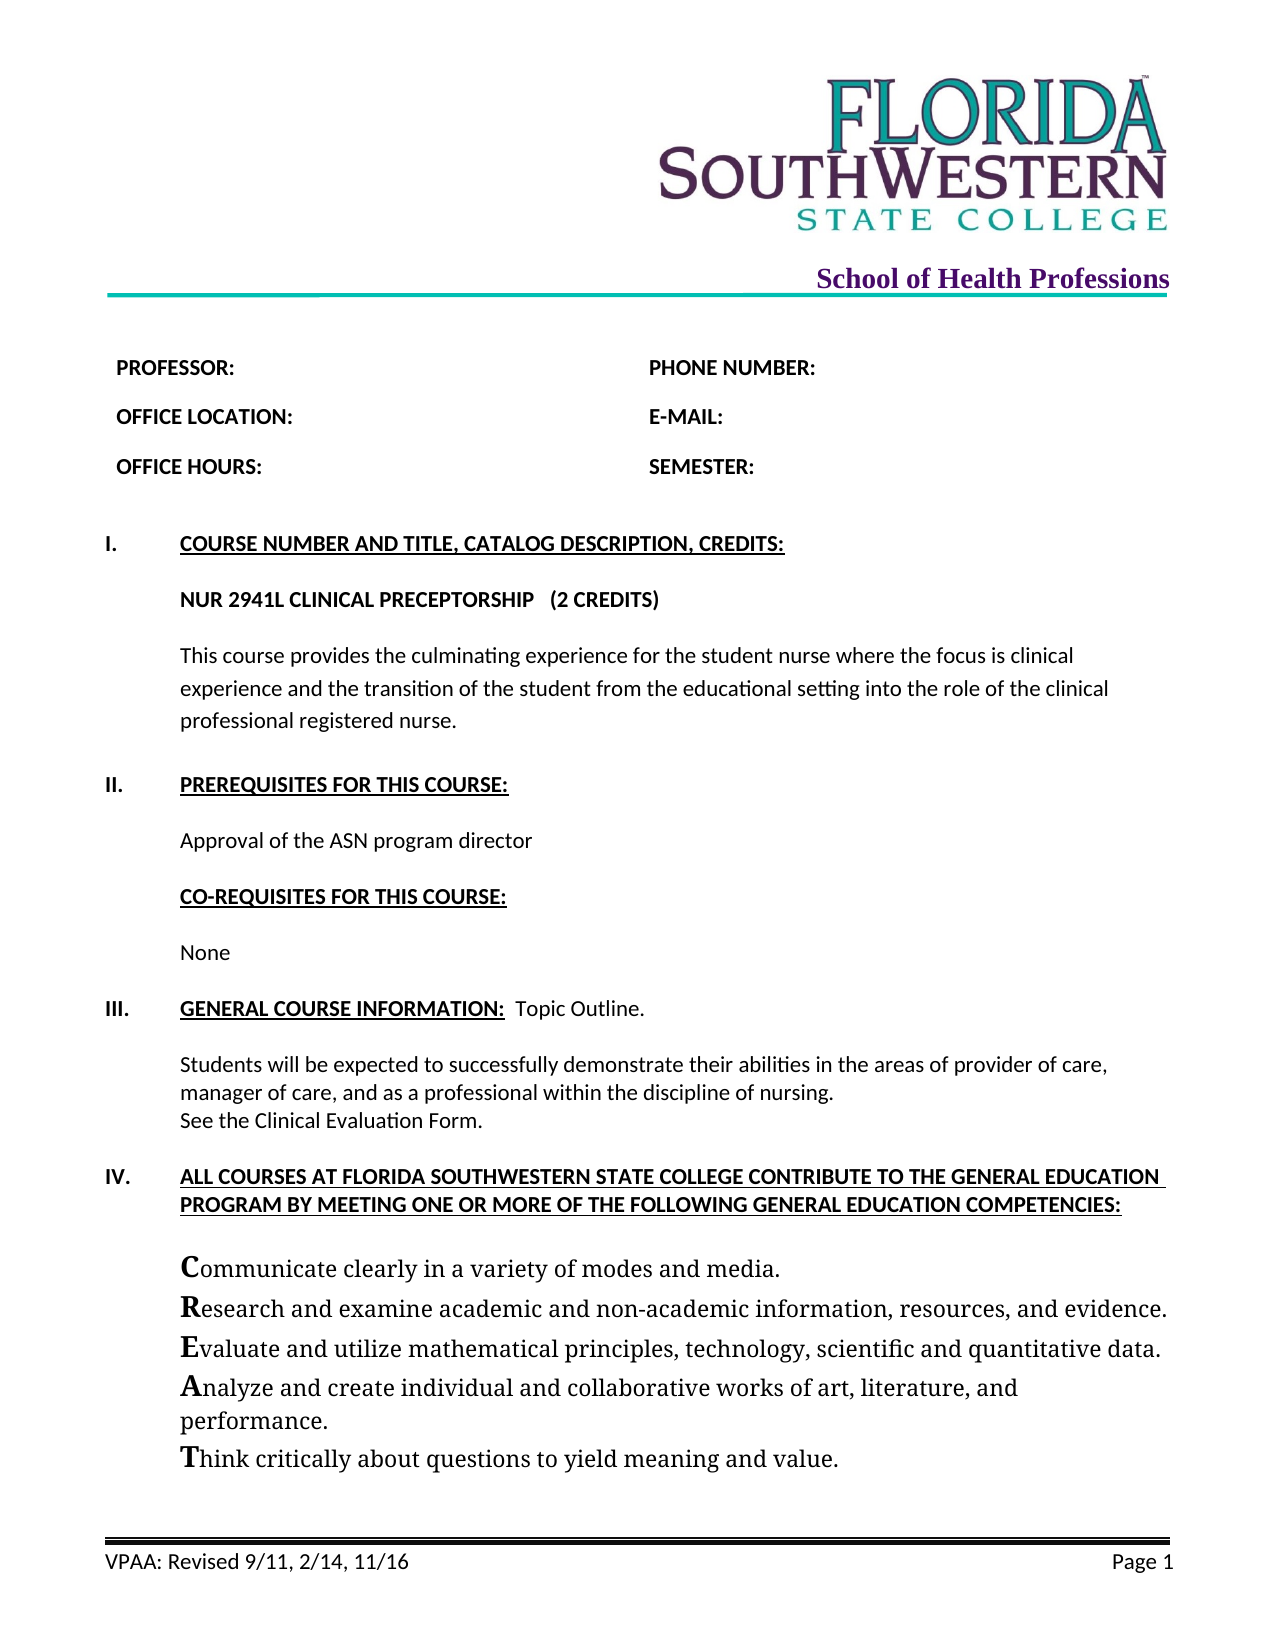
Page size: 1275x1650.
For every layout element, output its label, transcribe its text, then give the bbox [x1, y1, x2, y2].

table_cell OFFICE HOURS: [105, 452, 638, 501]
text Research and examine academic and non-academic information, resources, and evidence. [180, 1286, 1170, 1326]
list All courses at Florida SouthWestern State College contribute to the general education program by meeting one or more of the following general education competencies: [105, 1162, 1170, 1218]
table_header PROFESSOR: [105, 353, 638, 402]
text See the Clinical Evaluation Form. [180, 1106, 1170, 1134]
picture [657, 75, 1170, 233]
text Communicate clearly in a variety of modes and media. [180, 1247, 1170, 1286]
list COURSE NUMBER AND TITLE, CATALOG DESCRIPTION, CREDITS: [105, 529, 1170, 557]
text This course provides the culminating experience for the student nurse where the focus is clinical experience and the transition of the student from the educational setting into the role of the clinical professional registered nurse. [180, 641, 1170, 734]
table_cell OFFICE LOCATION: [105, 402, 638, 452]
text CO-REQUISITES FOR THIS COURSE: [105, 882, 1170, 910]
table_cell SEMESTER: [638, 452, 1170, 501]
text Students will be expected to successfully demonstrate their abilities in the areas of provider of care, manager of care, and as a professional within the discipline of nursing. [180, 1050, 1170, 1106]
table_header PHONE NUMBER: [638, 353, 1170, 402]
list PREREQUISITES FOR THIS COURSE: [105, 770, 1170, 798]
text Approval of the ASN program director [180, 826, 1170, 854]
text NUR 2941L CLINICAL PRECEPTORSHIP (2 CREDITS) [180, 585, 1170, 613]
list GENERAL COURSE INFORMATION: Topic Outline. [105, 994, 1170, 1022]
text Analyze and create individual and collaborative works of art, literature, and performance. [180, 1366, 1170, 1437]
table_cell E-MAIL: [638, 402, 1170, 452]
text Evaluate and utilize mathematical principles, technology, scientific and quantitative data. [180, 1326, 1170, 1366]
text None [180, 938, 1170, 966]
text Think critically about questions to yield meaning and value. [180, 1437, 1170, 1476]
